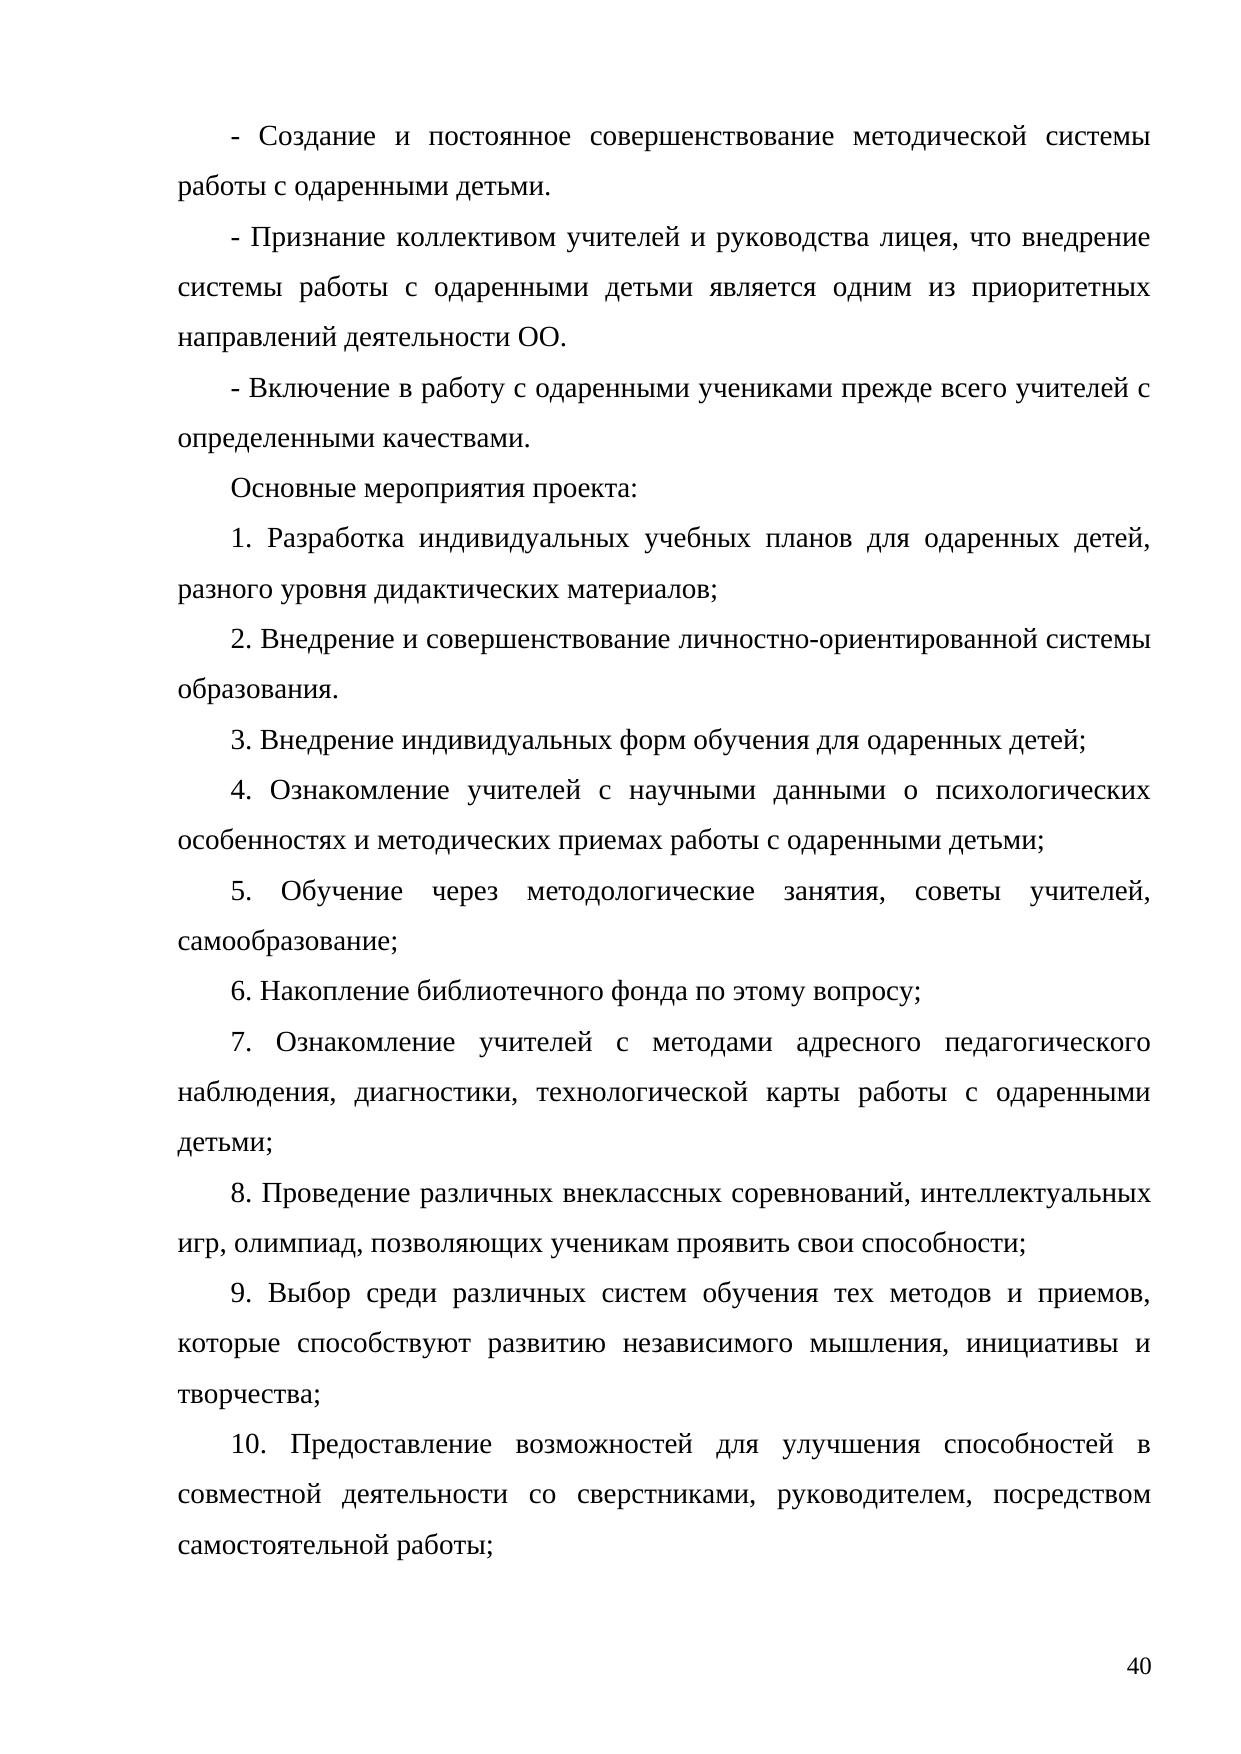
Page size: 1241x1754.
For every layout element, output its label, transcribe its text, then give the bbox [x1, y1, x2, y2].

text - Признание коллективом учителей и руководства лицея, что внедрение системы работы с одаренными детьми является одним из приоритетных направлений деятельности ОО. [177, 219, 1152, 353]
text 10. Предоставление возможностей для улучшения способностей в совместной деятельности со сверстниками, руководителем, посредством самостоятельной работы; [177, 1426, 1152, 1560]
text 3. Внедрение индивидуальных форм обучения для одаренных детей; [177, 722, 1152, 755]
text 5. Обучение через методологические занятия, советы учителей, самообразование; [177, 873, 1152, 957]
text - Включение в работу с одаренными учениками прежде всего учителей с определенными качествами. [177, 370, 1152, 453]
text 6. Накопление библиотечного фонда по этому вопросу; [177, 973, 1152, 1007]
text - Создание и постоянное совершенствование методической системы работы с одаренными детьми. [177, 118, 1152, 202]
text 2. Внедрение и совершенствование личностно-ориентированной системы образования. [177, 621, 1152, 705]
text Основные мероприятия проекта: [177, 470, 1152, 504]
text 4. Ознакомление учителей с научными данными о психологических особенностях и методических приемах работы с одаренными детьми; [177, 772, 1152, 856]
text 9. Выбор среди различных систем обучения тех методов и приемов, которые способствуют развитию независимого мышления, инициативы и творчества; [177, 1275, 1152, 1409]
text 1. Разработка индивидуальных учебных планов для одаренных детей, разного уровня дидактических материалов; [177, 521, 1152, 604]
text 8. Проведение различных внеклассных соревнований, интеллектуальных игр, олимпиад, позволяющих ученикам проявить свои способности; [177, 1175, 1152, 1258]
text 7. Ознакомление учителей с методами адресного педагогического наблюдения, диагностики, технологической карты работы с одаренными детьми; [177, 1024, 1152, 1158]
